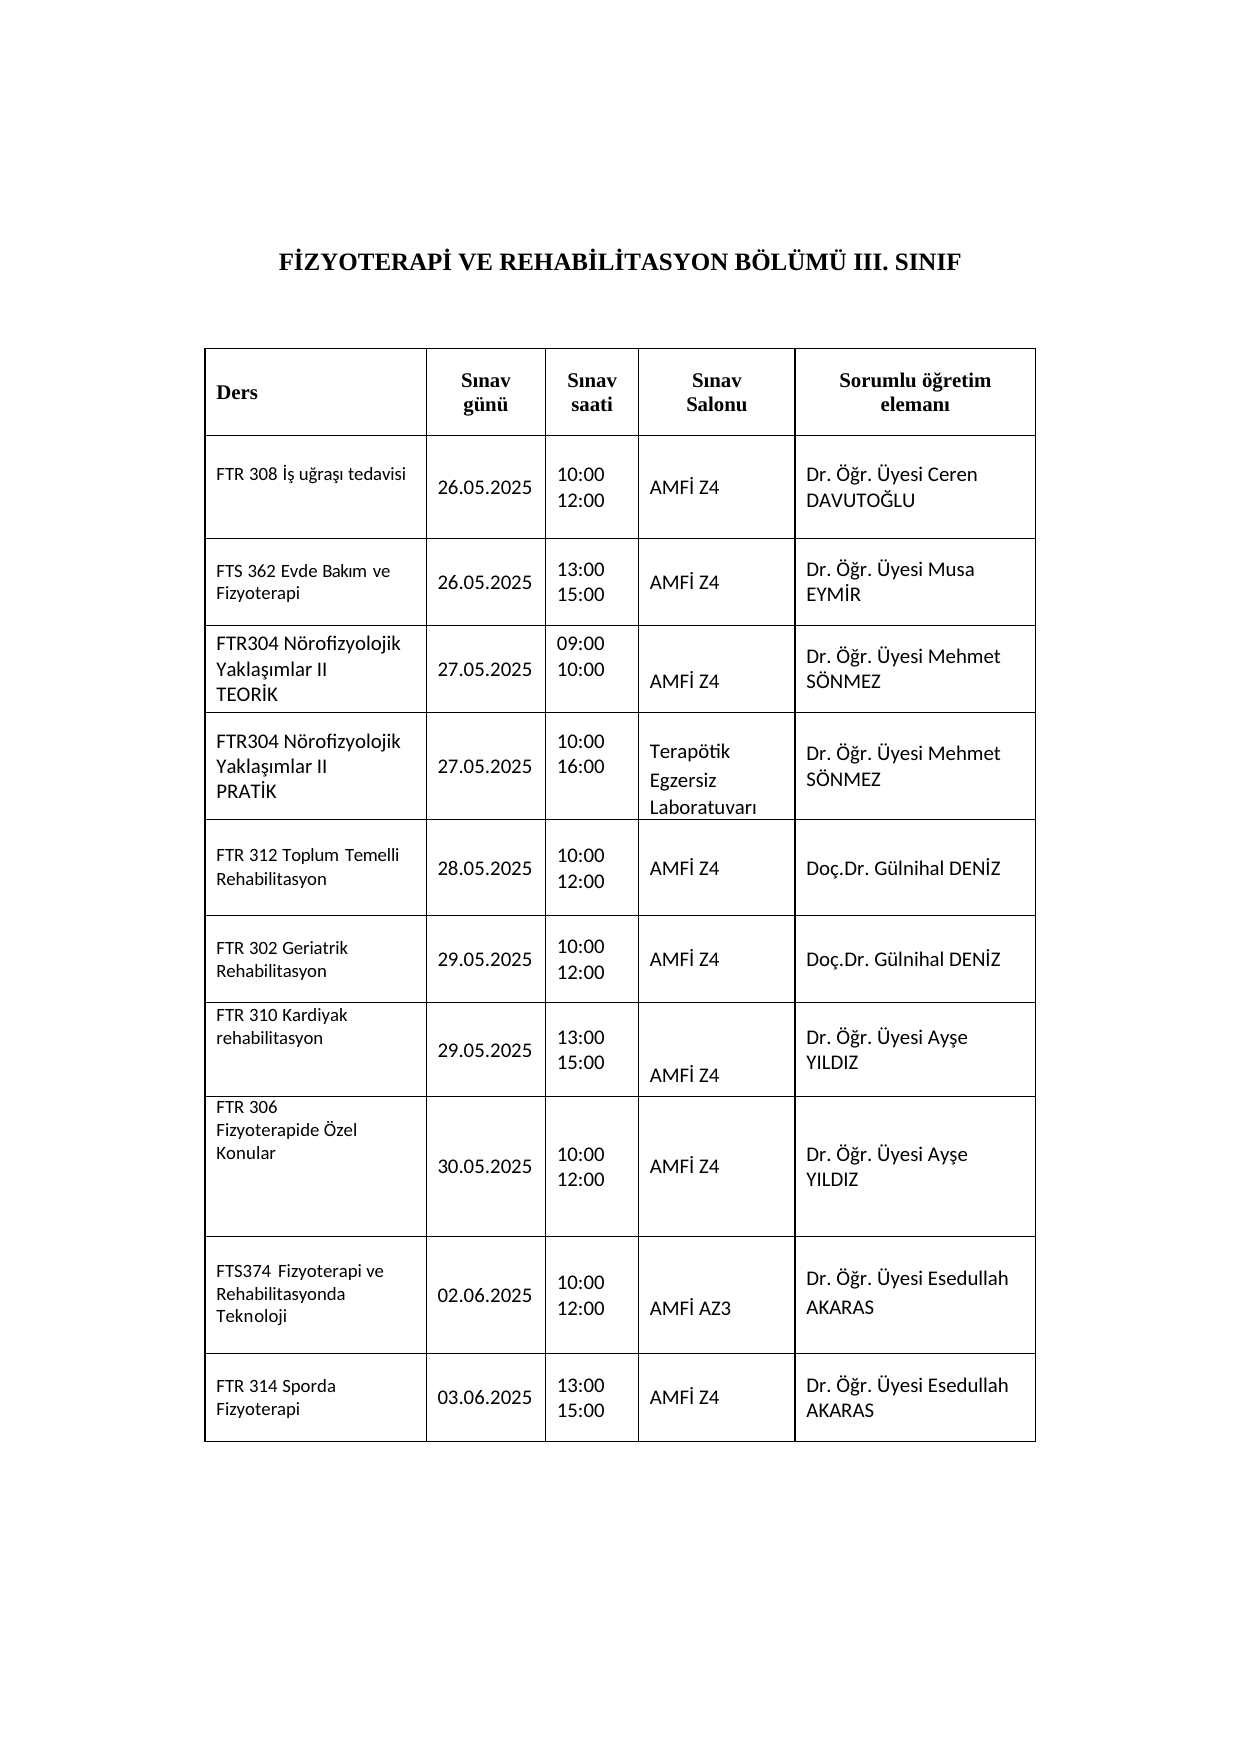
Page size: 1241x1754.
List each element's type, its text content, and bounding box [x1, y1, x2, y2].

table_cell 10:00 12:00 [546, 1237, 638, 1353]
table_cell 27.05.2025 [427, 713, 545, 819]
table_cell 30.05.2025 [427, 1097, 545, 1236]
table_cell 29.05.2025 [427, 1003, 545, 1096]
table_cell Dr. Öğr. Üyesi Ceren DAVUTOĞLU [796, 436, 1035, 538]
table_cell Dr. Öğr. Üyesi Mehmet SÖNMEZ [796, 713, 1035, 819]
table_cell FTR 306 Fizyoterapide Özel Konular [206, 1097, 426, 1236]
table_cell 10:00 12:00 [546, 436, 638, 538]
table_header Sorumlu öğretim elemanı [796, 349, 1035, 435]
table_cell 28.05.2025 [427, 820, 545, 915]
table_cell Dr. Öğr. Üyesi Musa EYMİR [796, 539, 1035, 624]
table_cell AMFİ Z4 [639, 916, 794, 1002]
table_cell 10:00 12:00 [546, 820, 638, 915]
table_header Sınav günü [427, 349, 545, 435]
table_cell AMFİ Z4 [639, 1354, 794, 1441]
table_cell 26.05.2025 [427, 436, 545, 538]
table_header Ders [206, 349, 426, 435]
table_cell 13:00 15:00 [546, 1003, 638, 1096]
table_cell 02.06.2025 [427, 1237, 545, 1353]
table_header Sınav Salonu [639, 349, 794, 435]
table_cell AMFİ Z4 [639, 436, 794, 538]
table_cell Dr. Öğr. Üyesi Mehmet SÖNMEZ [796, 626, 1035, 712]
table_cell 29.05.2025 [427, 916, 545, 1002]
table_cell FTR 308 İş uğraşı tedavisi [206, 436, 426, 538]
table_cell 13:00 15:00 [546, 539, 638, 624]
table_cell Terapötik Egzersiz Laboratuvarı [639, 713, 794, 819]
table_cell AMFİ Z4 [639, 1097, 794, 1236]
table_cell Dr. Öğr. Üyesi Ayşe YILDIZ [796, 1003, 1035, 1096]
table_cell 27.05.2025 [427, 626, 545, 712]
table_cell AMFİ Z4 [639, 539, 794, 624]
table_cell 10:00 12:00 [546, 916, 638, 1002]
table_cell AMFİ Z4 [639, 626, 794, 712]
table_header Sınav saati [546, 349, 638, 435]
table_cell 13:00 15:00 [546, 1354, 638, 1441]
table_cell Doç.Dr. Gülnihal DENİZ [796, 916, 1035, 1002]
table_cell Dr. Öğr. Üyesi Esedullah AKARAS [796, 1237, 1035, 1353]
table_cell Dr. Öğr. Üyesi Ayşe YILDIZ [796, 1097, 1035, 1236]
table_cell FTR304 Nörofizyolojik Yaklaşımlar II TEORİK [206, 626, 426, 712]
table_cell 10:00 16:00 [546, 713, 638, 819]
table_cell 03.06.2025 [427, 1354, 545, 1441]
table_cell AMFİ Z4 [639, 1003, 794, 1096]
table_cell 09:00 10:00 [546, 626, 638, 712]
table_cell FTR 302 Geriatrik Rehabilitasyon [206, 916, 426, 1002]
table_cell FTR304 Nörofizyolojik Yaklaşımlar II PRATİK [206, 713, 426, 819]
table_cell Doç.Dr. Gülnihal DENİZ [796, 820, 1035, 915]
table_cell FTR 310 Kardiyak rehabilitasyon [206, 1003, 426, 1096]
table_cell AMFİ AZ3 [639, 1237, 794, 1353]
table_cell 26.05.2025 [427, 539, 545, 624]
table_cell AMFİ Z4 [639, 820, 794, 915]
table_cell FTR 312 Toplum Temelli Rehabilitasyon [206, 820, 426, 915]
table_cell FTS374 Fizyoterapi ve Rehabilitasyonda Teknoloji [206, 1237, 426, 1353]
table_cell Dr. Öğr. Üyesi Esedullah AKARAS [796, 1354, 1035, 1441]
text FİZYOTERAPİ VE REHABİLİTASYON BÖLÜMÜ III. SINIF [75, 247, 1165, 276]
table_cell 10:00 12:00 [546, 1097, 638, 1236]
table_cell FTS 362 Evde Bakım ve Fizyoterapi [206, 539, 426, 624]
table_cell FTR 314 Sporda Fizyoterapi [206, 1354, 426, 1441]
